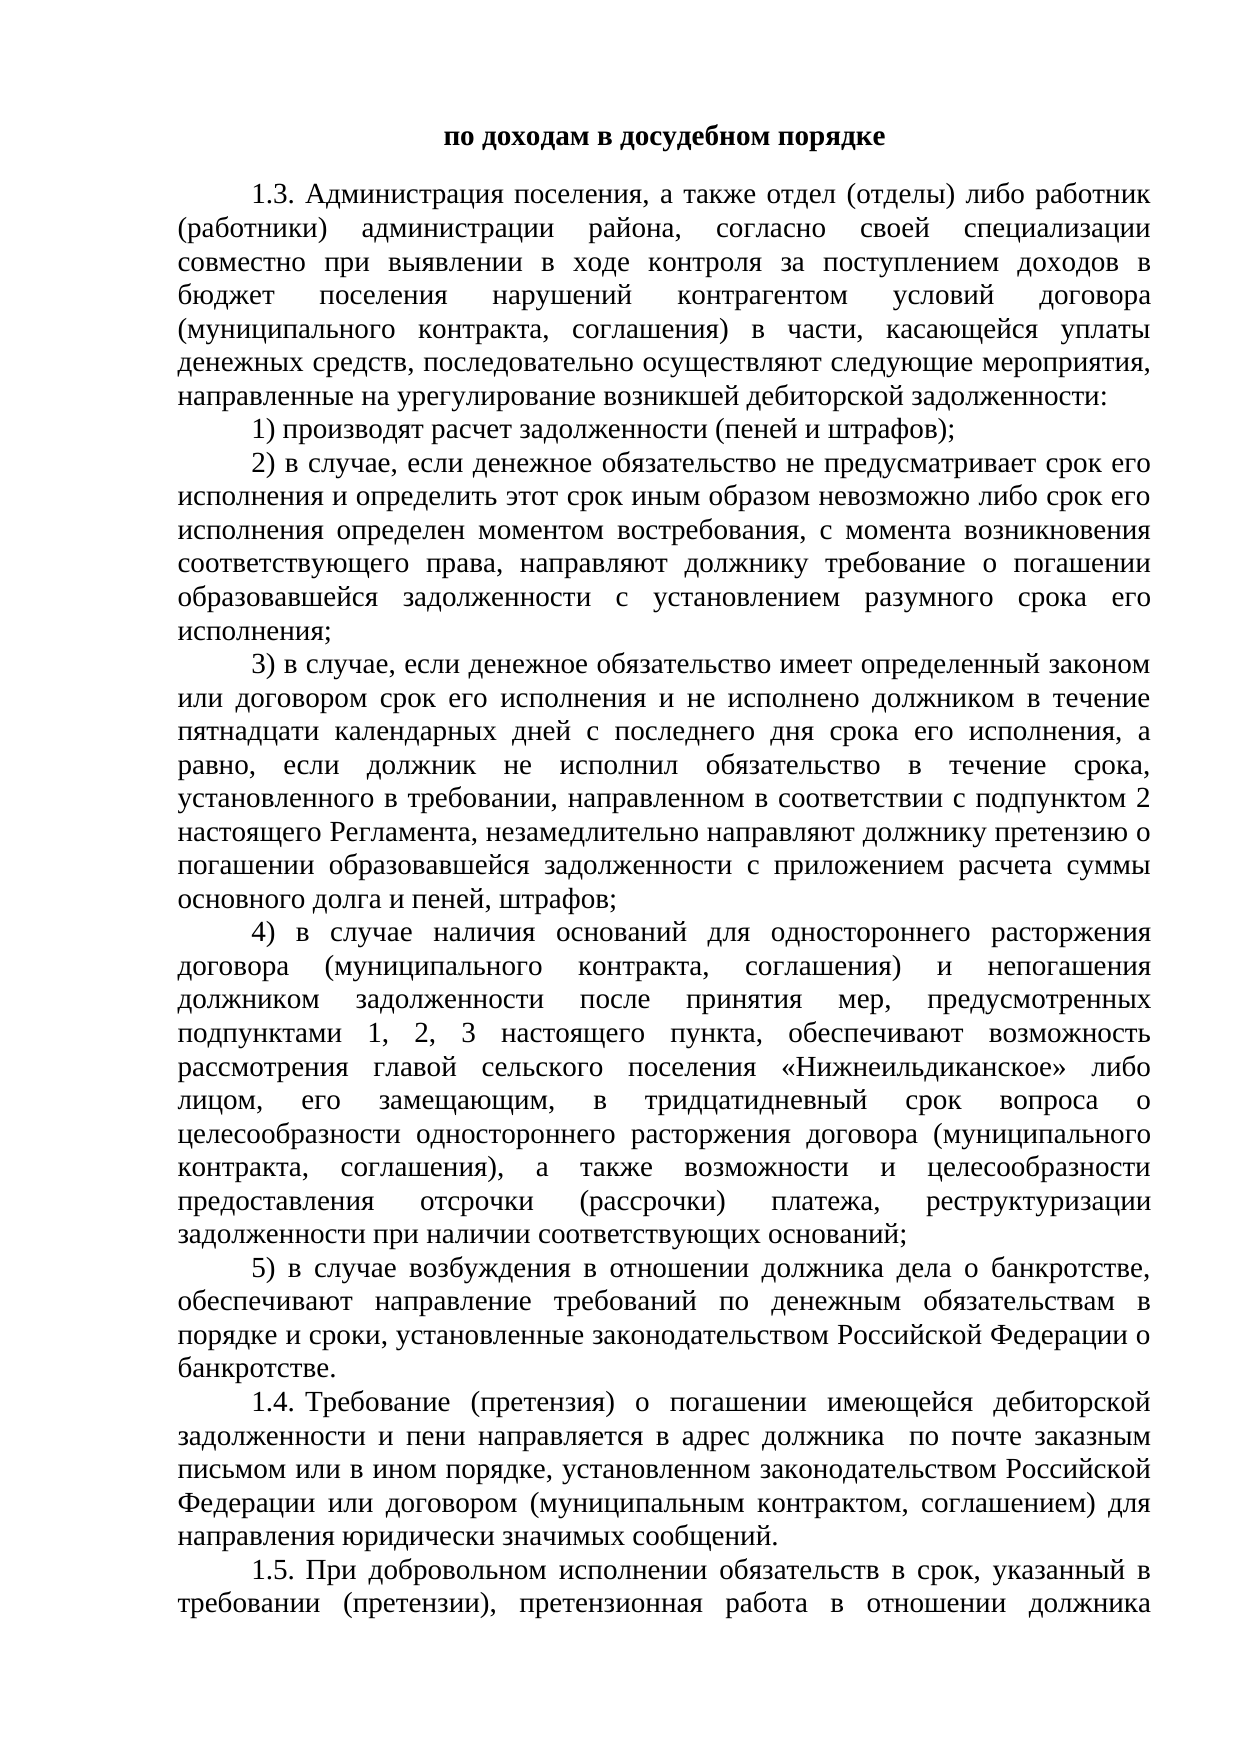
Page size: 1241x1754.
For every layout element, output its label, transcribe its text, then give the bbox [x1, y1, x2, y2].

text 1) производят расчет задолженности (пеней и штрафов); [177, 411, 1152, 445]
text 3) в случае, если денежное обязательство имеет определенный законом или договором срок его исполнения и не исполнено должником в течение пятнадцати календарных дней с последнего дня срока его исполнения, а равно, если должник не исполнил обязательство в течение срока, установленного в требовании, направленном в соответствии с подпунктом 2 настоящего Регламента, незамедлительно направляют должнику претензию о погашении образовавшейся задолженности с приложением расчета суммы основного долга и пеней, штрафов; [177, 646, 1152, 914]
text 2) в случае, если денежное обязательство не предусматривает срок его исполнения и определить этот срок иным образом невозможно либо срок его исполнения определен моментом востребования, с момента возникновения соответствующего права, направляют должнику требование о погашении образовавшейся задолженности с установлением разумного срока его исполнения; [177, 445, 1152, 646]
text по доходам в досудебном порядке [177, 118, 1152, 152]
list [177, 1552, 1152, 1619]
list Администрация поселения, а также отдел (отделы) либо работник (работники) администрации района, согласно своей специализации совместно при выявлении в ходе контроля за поступлением доходов в бюджет поселения нарушений контрагентом условий договора (муниципального контракта, соглашения) в части, касающейся уплаты денежных средств, последовательно осуществляют следующие мероприятия, направленные на урегулирование возникшей дебиторской задолженности: [177, 177, 1152, 411]
list Требование (претензия) о погашении имеющейся дебиторской задолженности и пени направляется в адрес должника по почте заказным письмом или в ином порядке, установленном законодательством Российской Федерации или договором (муниципальным контрактом, соглашением) для направления юридически значимых сообщений. [177, 1384, 1152, 1552]
text 4) в случае наличия оснований для одностороннего расторжения договора (муниципального контракта, соглашения) и непогашения должником задолженности после принятия мер, предусмотренных подпунктами 1, 2, 3 настоящего пункта, обеспечивают возможность рассмотрения главой сельского поселения «Нижнеильдиканское» либо лицом, его замещающим, в тридцатидневный срок вопроса о целесообразности одностороннего расторжения договора (муниципального контракта, соглашения), а также возможности и целесообразности предоставления отсрочки (рассрочки) платежа, реструктуризации задолженности при наличии соответствующих оснований; [177, 914, 1152, 1250]
text 5) в случае возбуждения в отношении должника дела о банкротстве, обеспечивают направление требований по денежным обязательствам в порядке и сроки, установленные законодательством Российской Федерации о банкротстве. [177, 1250, 1152, 1384]
